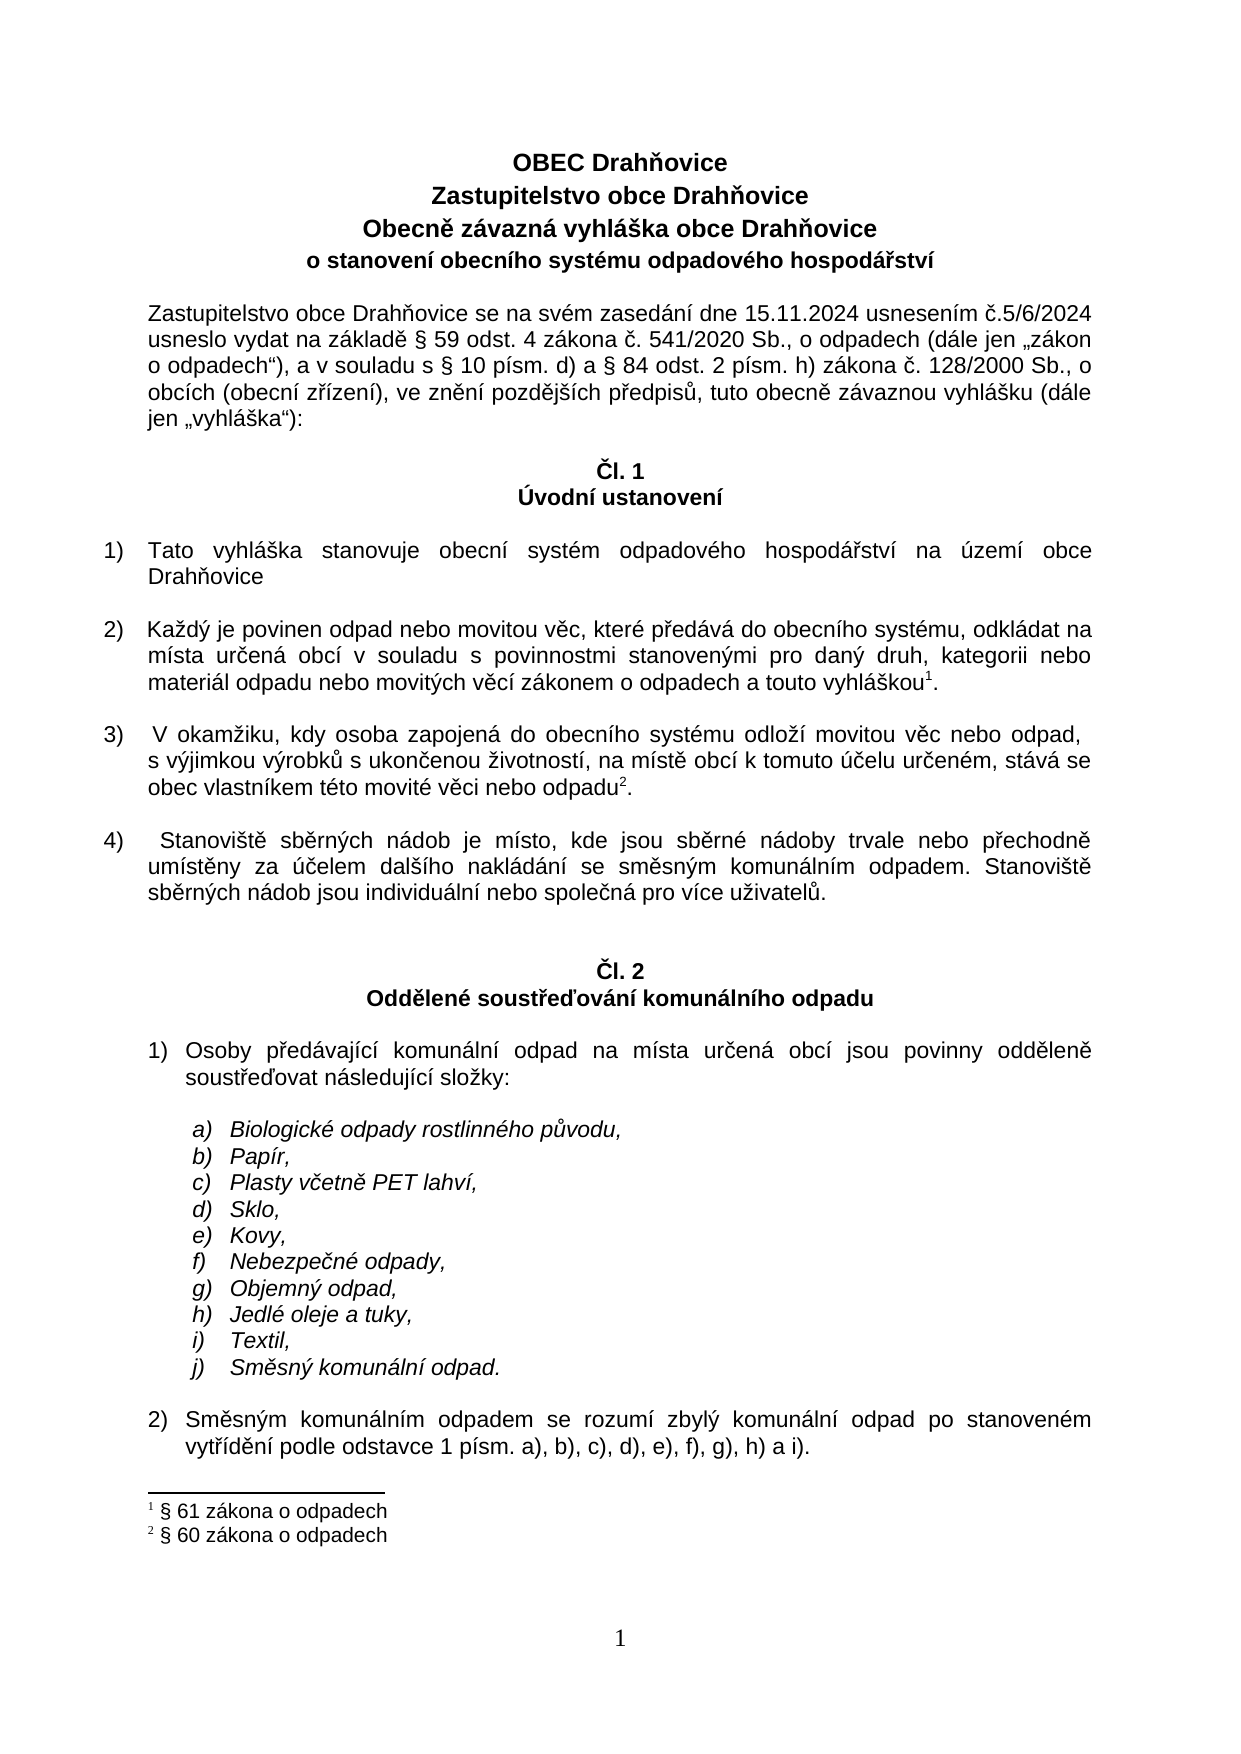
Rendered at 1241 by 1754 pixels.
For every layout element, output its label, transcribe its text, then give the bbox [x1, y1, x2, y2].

list V okamžiku, kdy osoba zapojená do obecního systému odloží movitou věc nebo odpad, s výjimkou výrobků s ukončenou životností, na místě obcí k tomuto účelu určeném, stává se obec vlastníkem této movité věci nebo odpadu. [103, 721, 1092, 800]
list Objemný odpad, [192, 1274, 1092, 1301]
text Oddělené soustřeďování komunálního odpadu [148, 985, 1092, 1011]
list Kovy, [192, 1222, 1092, 1248]
list Jedlé oleje a tuky, [192, 1301, 1092, 1327]
list Osoby předávající komunální odpad na místa určená obcí jsou povinny odděleně soustřeďovat následující složky: [148, 1037, 1092, 1090]
text o stanovení obecního systému odpadového hospodářství [148, 247, 1092, 273]
list Biologické odpady rostlinného původu, [192, 1116, 1092, 1143]
list Každý je povinen odpad nebo movitou věc, které předává do obecního systému, odkládat na místa určená obcí v souladu s povinnostmi stanovenými pro daný druh, kategorii nebo materiál odpadu nebo movitých věcí zákonem o odpadech a touto vyhláškou. [103, 616, 1092, 695]
text Zastupitelstvo obce Drahňovice se na svém zasedání dne 15.11.2024 usnesením č.5/6/2024 usneslo vydat na základě § 59 odst. 4 zákona č. 541/2020 Sb., o odpadech (dále jen „zákon o odpadech“), a v souladu s § 10 písm. d) a § 84 odst. 2 písm. h) zákona č. 128/2000 Sb., o obcích (obecní zřízení), ve znění pozdějších předpisů, tuto obecně závaznou vyhlášku (dále jen „vyhláška“): [148, 299, 1092, 431]
list Papír, [192, 1143, 1092, 1169]
subtitle Úvodní ustanovení [148, 484, 1092, 510]
list Směsný komunální odpad. [192, 1354, 1092, 1380]
text Zastupitelstvo obce Drahňovice [148, 181, 1092, 209]
list Nebezpečné odpady, [192, 1248, 1092, 1274]
list Směsným komunálním odpadem se rozumí zbylý komunální odpad po stanoveném vytřídění podle odstavce 1 písm. a), b), c), d), e), f), g), h) a i). [148, 1406, 1092, 1459]
list Plasty včetně PET lahví, [192, 1169, 1092, 1196]
list Textil, [192, 1327, 1092, 1354]
text OBEC Drahňovice [148, 148, 1092, 176]
text Čl. 1 [148, 458, 1092, 484]
list Tato vyhláška stanovuje obecní systém odpadového hospodářství na území obce Drahňovice [103, 537, 1092, 589]
text Obecně závazná vyhláška obce Drahňovice [148, 214, 1092, 242]
list Stanoviště sběrných nádob je místo, kde jsou sběrné nádoby trvale nebo přechodně umístěny za účelem dalšího nakládání se směsným komunálním odpadem. Stanoviště sběrných nádob jsou individuální nebo společná pro více uživatelů. [103, 827, 1092, 906]
list Sklo, [192, 1196, 1092, 1222]
text Čl. 2 [148, 958, 1092, 985]
